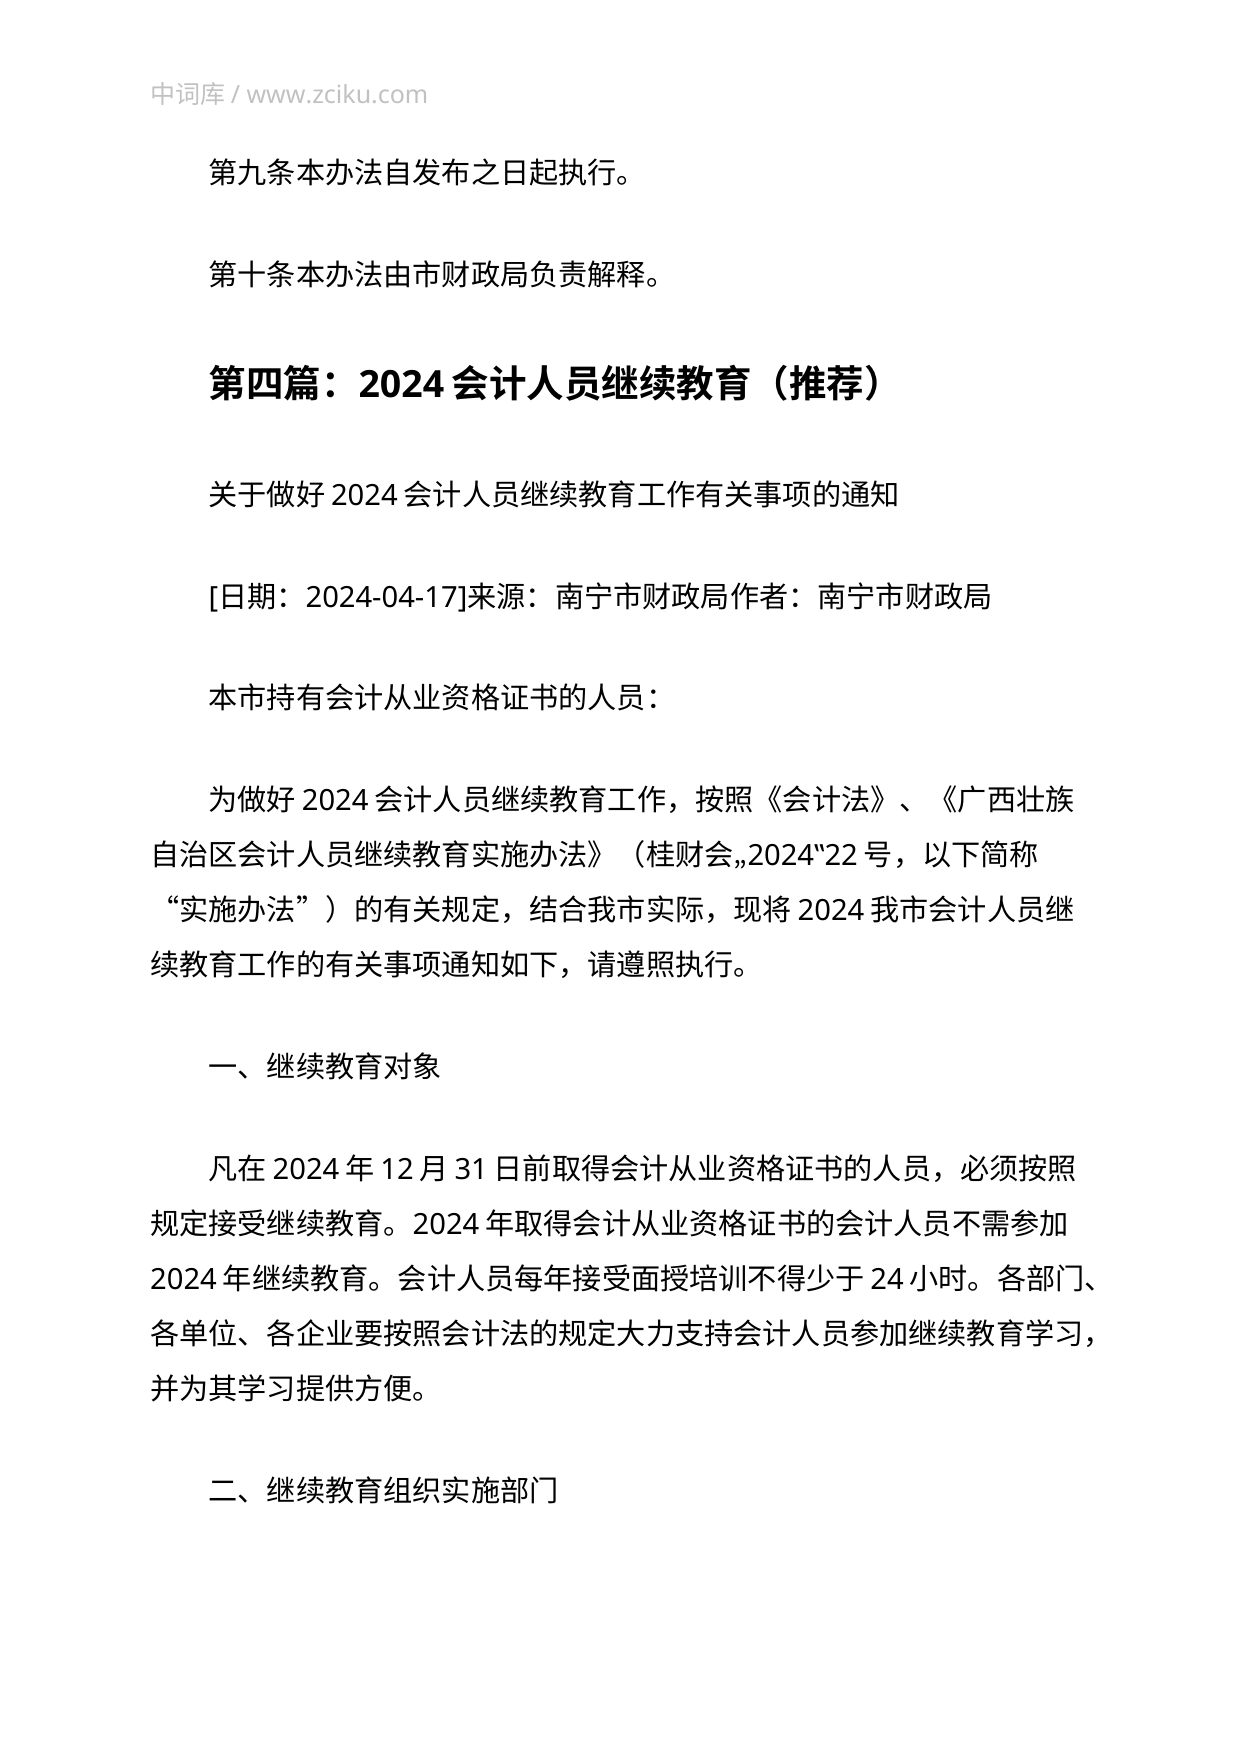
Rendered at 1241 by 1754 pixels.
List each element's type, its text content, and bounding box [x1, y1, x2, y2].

text 第四篇：2024会计人员继续教育（推荐） [150, 353, 1090, 408]
text 凡在2024年12月31日前取得会计从业资格证书的人员，必须按照规定接受继续教育。2024年取得会计从业资格证书的会计人员不需参加2024年继续教育。会计人员每年接受面授培训不得少于24小时。各部门、各单位、各企业要按照会计法的规定大力支持会计人员参加继续教育学习，并为其学习提供方便。 [150, 1145, 1090, 1408]
text [日期：2024-04-17]来源：南宁市财政局作者：南宁市财政局 [150, 573, 1090, 616]
text 一、继续教育对象 [150, 1044, 1090, 1086]
text 第九条本办法自发布之日起执行。 [150, 150, 1090, 192]
text 为做好2024会计人员继续教育工作，按照《会计法》、《广西壮族自治区会计人员继续教育实施办法》（桂财会„2024‟22号，以下简称“实施办法”）的有关规定，结合我市实际，现将2024我市会计人员继续教育工作的有关事项通知如下，请遵照执行。 [150, 777, 1090, 984]
text 第十条本办法由市财政局负责解释。 [150, 252, 1090, 294]
text 本市持有会计从业资格证书的人员： [150, 675, 1090, 717]
text 二、继续教育组织实施部门 [150, 1467, 1090, 1509]
text 关于做好2024会计人员继续教育工作有关事项的通知 [150, 471, 1090, 513]
